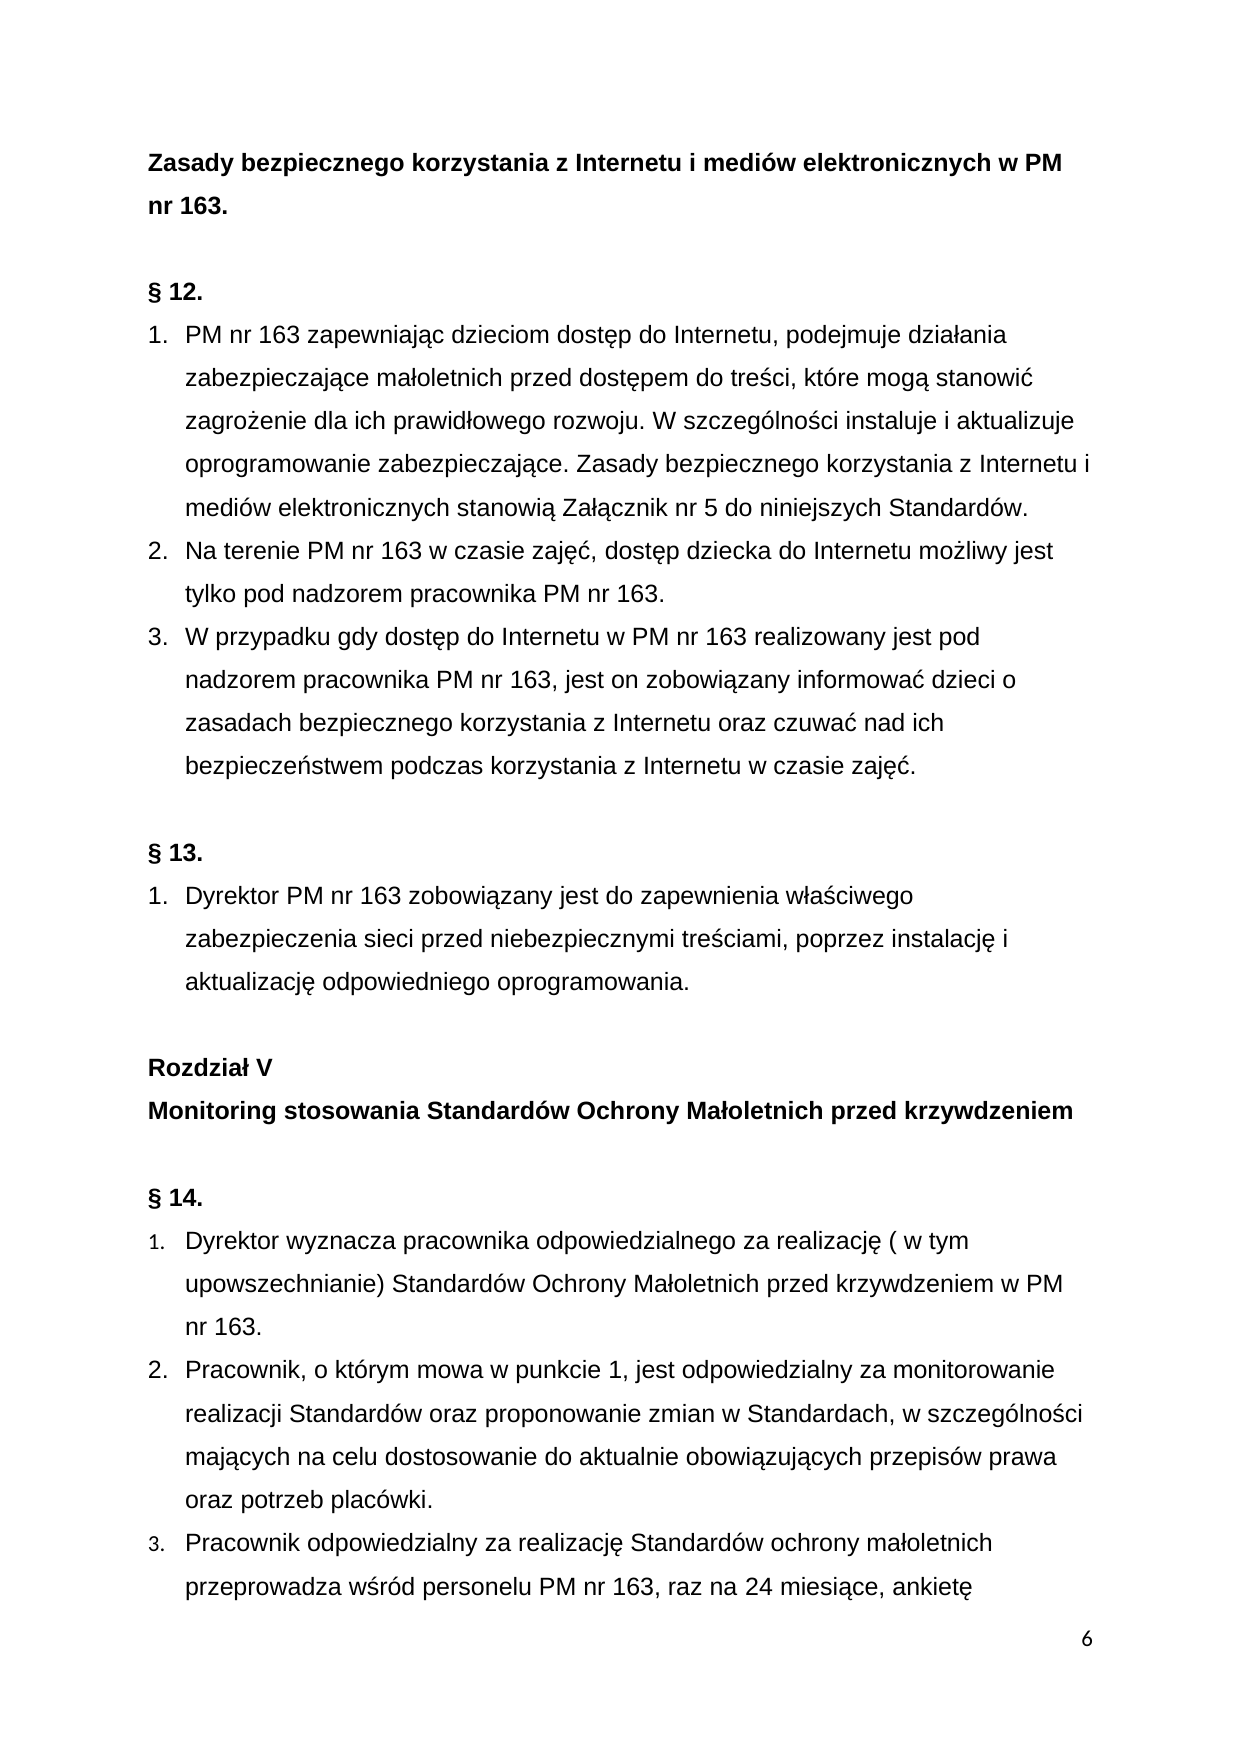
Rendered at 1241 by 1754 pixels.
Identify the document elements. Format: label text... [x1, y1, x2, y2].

list PM nr 163 zapewniając dzieciom dostęp do Internetu, podejmuje działania zabezpieczające małoletnich przed dostępem do treści, które mogą stanowić zagrożenie dla ich prawidłowego rozwoju. W szczególności instaluje i aktualizuje oprogramowanie zabezpieczające. Zasady bezpiecznego korzystania z Internetu i mediów elektronicznych stanowią Załącznik nr 5 do niniejszych Standardów. [148, 320, 1093, 521]
list Na terenie PM nr 163 w czasie zajęć, dostęp dziecka do Internetu możliwy jest tylko pod nadzorem pracownika PM nr 163. [148, 536, 1093, 608]
list Dyrektor wyznacza pracownika odpowiedzialnego za realizację ( w tym upowszechnianie) Standardów Ochrony Małoletnich przed krzywdzeniem w PM nr 163. [148, 1226, 1093, 1341]
list W przypadku gdy dostęp do Internetu w PM nr 163 realizowany jest pod nadzorem pracownika PM nr 163, jest on zobowiązany informować dzieci o zasadach bezpiecznego korzystania z Internetu oraz czuwać nad ich bezpieczeństwem podczas korzystania z Internetu w czasie zajęć. [148, 622, 1093, 780]
text § 12. [148, 277, 1093, 306]
list Pracownik, o którym mowa w punkcie 1, jest odpowiedzialny za monitorowanie realizacji Standardów oraz proponowanie zmian w Standardach, w szczególności mających na celu dostosowanie do aktualnie obowiązujących przepisów prawa oraz potrzeb placówki. [148, 1356, 1093, 1514]
text § 14. [148, 1183, 1093, 1211]
list Dyrektor PM nr 163 zobowiązany jest do zapewnienia właściwego zabezpieczenia sieci przed niebezpiecznymi treściami, poprzez instalację i aktualizację odpowiedniego oprogramowania. [148, 881, 1093, 996]
text Rozdział V [148, 1053, 1093, 1082]
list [148, 1528, 1093, 1600]
text § 13. [148, 838, 1093, 866]
text Zasady bezpiecznego korzystania z Internetu i mediów elektronicznych w PM nr 163. [148, 148, 1093, 219]
text Monitoring stosowania Standardów Ochrony Małoletnich przed krzywdzeniem [148, 1096, 1093, 1125]
